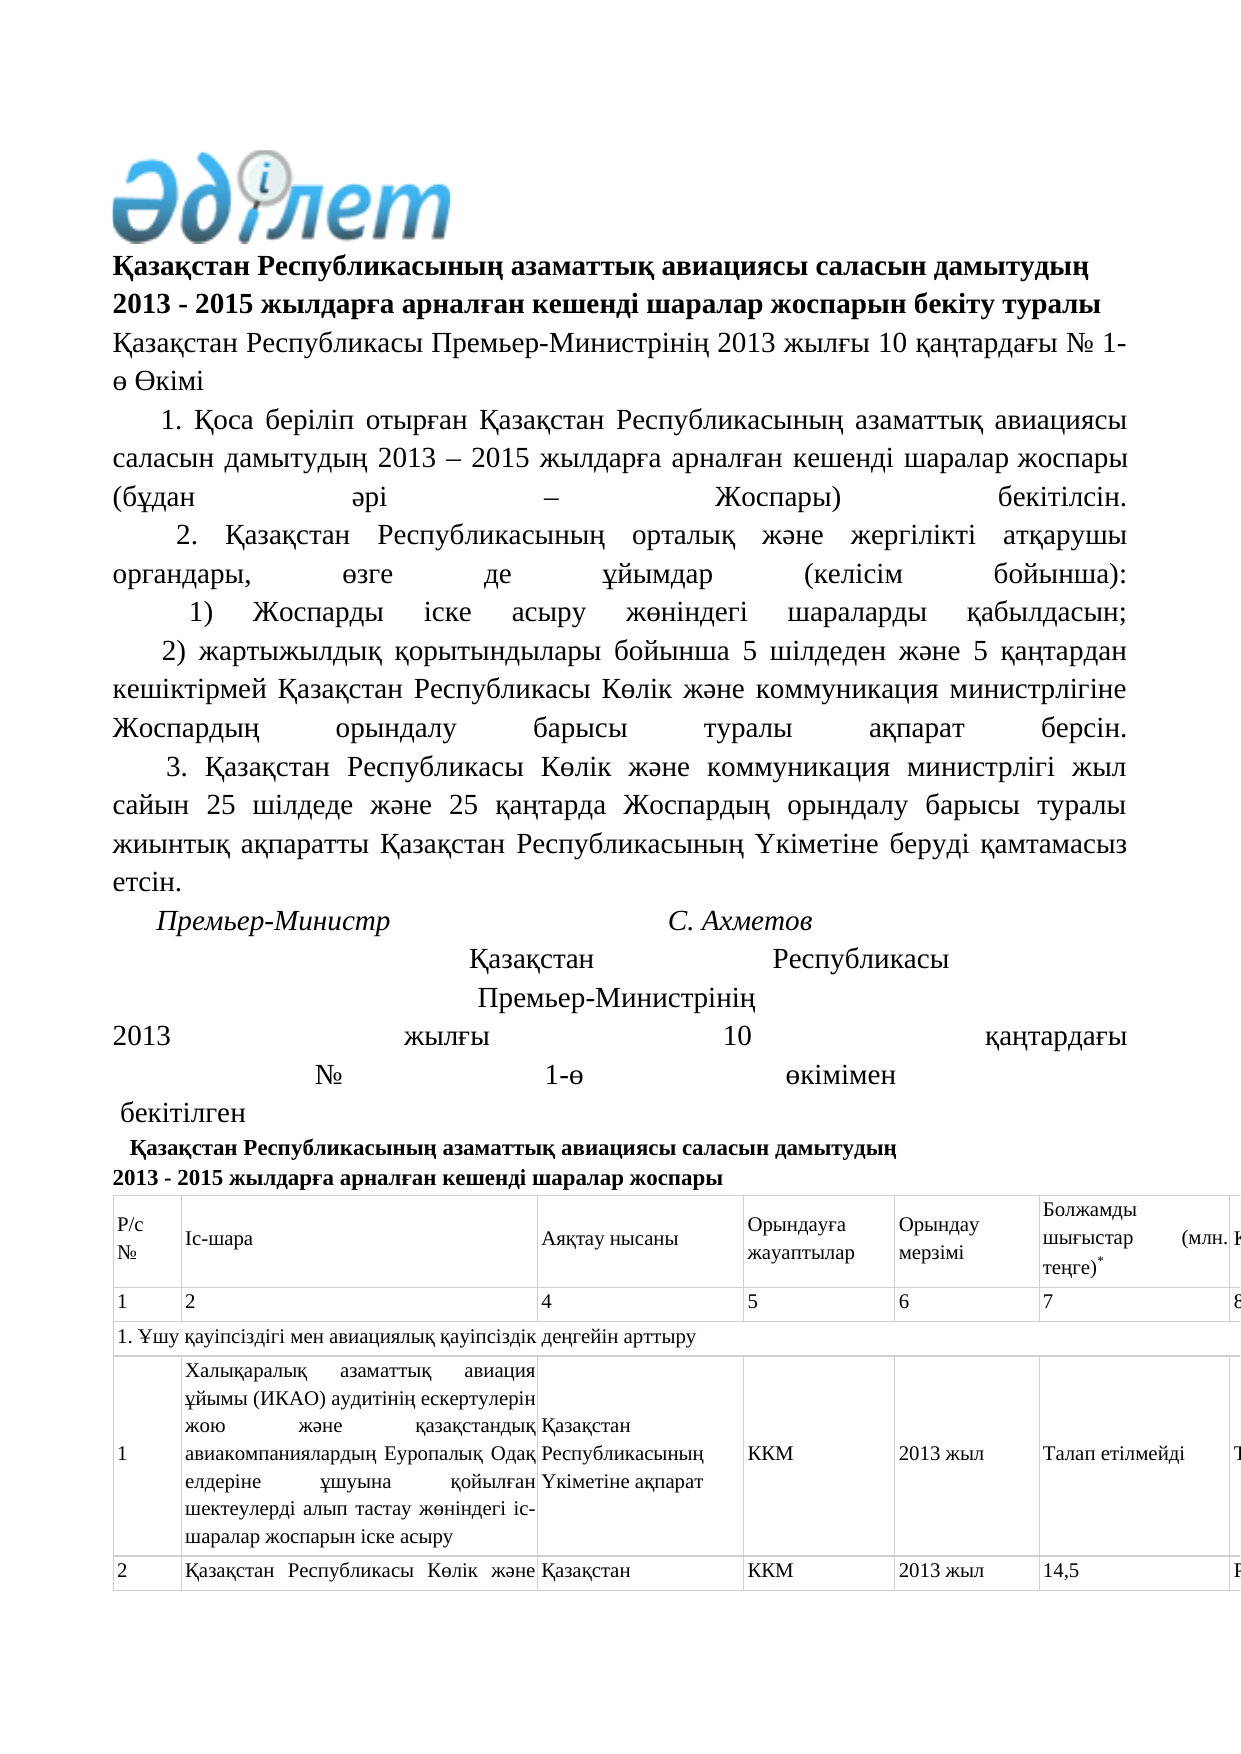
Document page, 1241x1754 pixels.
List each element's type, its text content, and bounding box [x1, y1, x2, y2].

table_cell 14,5 [1040, 1557, 1229, 1590]
table_header Аяқтау нысаны [538, 1196, 743, 1287]
table_cell 1 [114, 1288, 181, 1321]
table_cell 1 [114, 1357, 181, 1555]
text Қазақстан Республикасының азаматтық авиациясы саласын дамытудың 2013 - 2015 жылдарға арналған кешенді шаралар жоспары [112, 1134, 1128, 1191]
table_cell Талап етілмейді [1040, 1357, 1229, 1555]
table_cell 2 [182, 1288, 537, 1321]
table_cell 1. Ұшу қауіпсіздігі мен авиациялық қауіпсіздік деңгейін арттыру [114, 1322, 1240, 1355]
table_cell 5 [744, 1288, 894, 1321]
table_cell 6 [895, 1288, 1039, 1321]
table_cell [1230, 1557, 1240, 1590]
picture [112, 150, 451, 244]
table_cell 4 [538, 1288, 743, 1321]
table_cell 2 [114, 1557, 181, 1590]
table_cell 2013 жыл [895, 1557, 1039, 1590]
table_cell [538, 1557, 743, 1590]
table_cell Қазақстан Республикасының Үкіметіне ақпарат [538, 1357, 743, 1555]
table_header Болжамды шығыстар (млн. теңге)* [1040, 1196, 1229, 1287]
text Қазақстан Республикасы Премьер-Министрінің 2013 жылғы 10 қаңтардағы № 1-ө өкімімен бекітілген [112, 941, 1128, 1129]
table_cell 2013 жыл [895, 1357, 1039, 1555]
table_header Іс-шара [182, 1196, 537, 1287]
text Қазақстан Республикасының азаматтық авиациясы саласын дамытудың 2013 - 2015 жылдарға арналған кешенді шаралар жоспарын бекіту туралы [112, 248, 1128, 320]
table_cell Халықаралық азаматтық авиация ұйымы (ИКАО) аудитінің ескертулерін жою және қазақстандық авиакомпаниялардың Еуропалық Одақ елдеріне ұшуына қойылған шектеулерді алып тастау жөніндегі іс-шаралар жоспарын іске асыру [182, 1357, 537, 1555]
text 1. Қоса беріліп отырған Қазақстан Республикасының азаматтық авиациясы саласын дамытудың 2013 – 2015 жылдарға арналған кешенді шаралар жоспары (бұдан әрі – Жоспары) бекітілсін. 2. Қазақстан Республикасының орталық және жергілікті атқарушы органдары, өзге де ұйымдар (келісім бойынша): 1) Жоспарды іске асыру жөніндегі шараларды қабылдасын; 2) жартыжылдық қорытындылары бойынша 5 шілдеден және 5 қаңтардан кешіктірмей Қазақстан Республикасы Көлік және коммуникация министрлігіне Жоспардың орындалу барысы туралы ақпарат берсін. 3. Қазақстан Республикасы Көлік және коммуникация министрлігі жыл сайын 25 шілдеде және 25 қаңтарда Жоспардың орындалу барысы туралы жиынтық ақпаратты Қазақстан Республикасының Үкіметіне беруді қамтамасыз етсін. [112, 402, 1128, 898]
table_header Р/с № [114, 1196, 181, 1287]
table_cell 7 [1040, 1288, 1229, 1321]
table_header Орындауға жауаптылар [744, 1196, 894, 1287]
table_header Орындау мерзімі [895, 1196, 1039, 1287]
table_cell ККМ [744, 1557, 894, 1590]
text Қазақстан Республикасы Премьер-Министрінің 2013 жылғы 10 қаңтардағы № 1-ө Өкімі [112, 325, 1128, 397]
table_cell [182, 1557, 537, 1590]
text Премьер-Министр С. Ахметов [112, 903, 1128, 936]
table_cell ККМ [744, 1357, 894, 1555]
